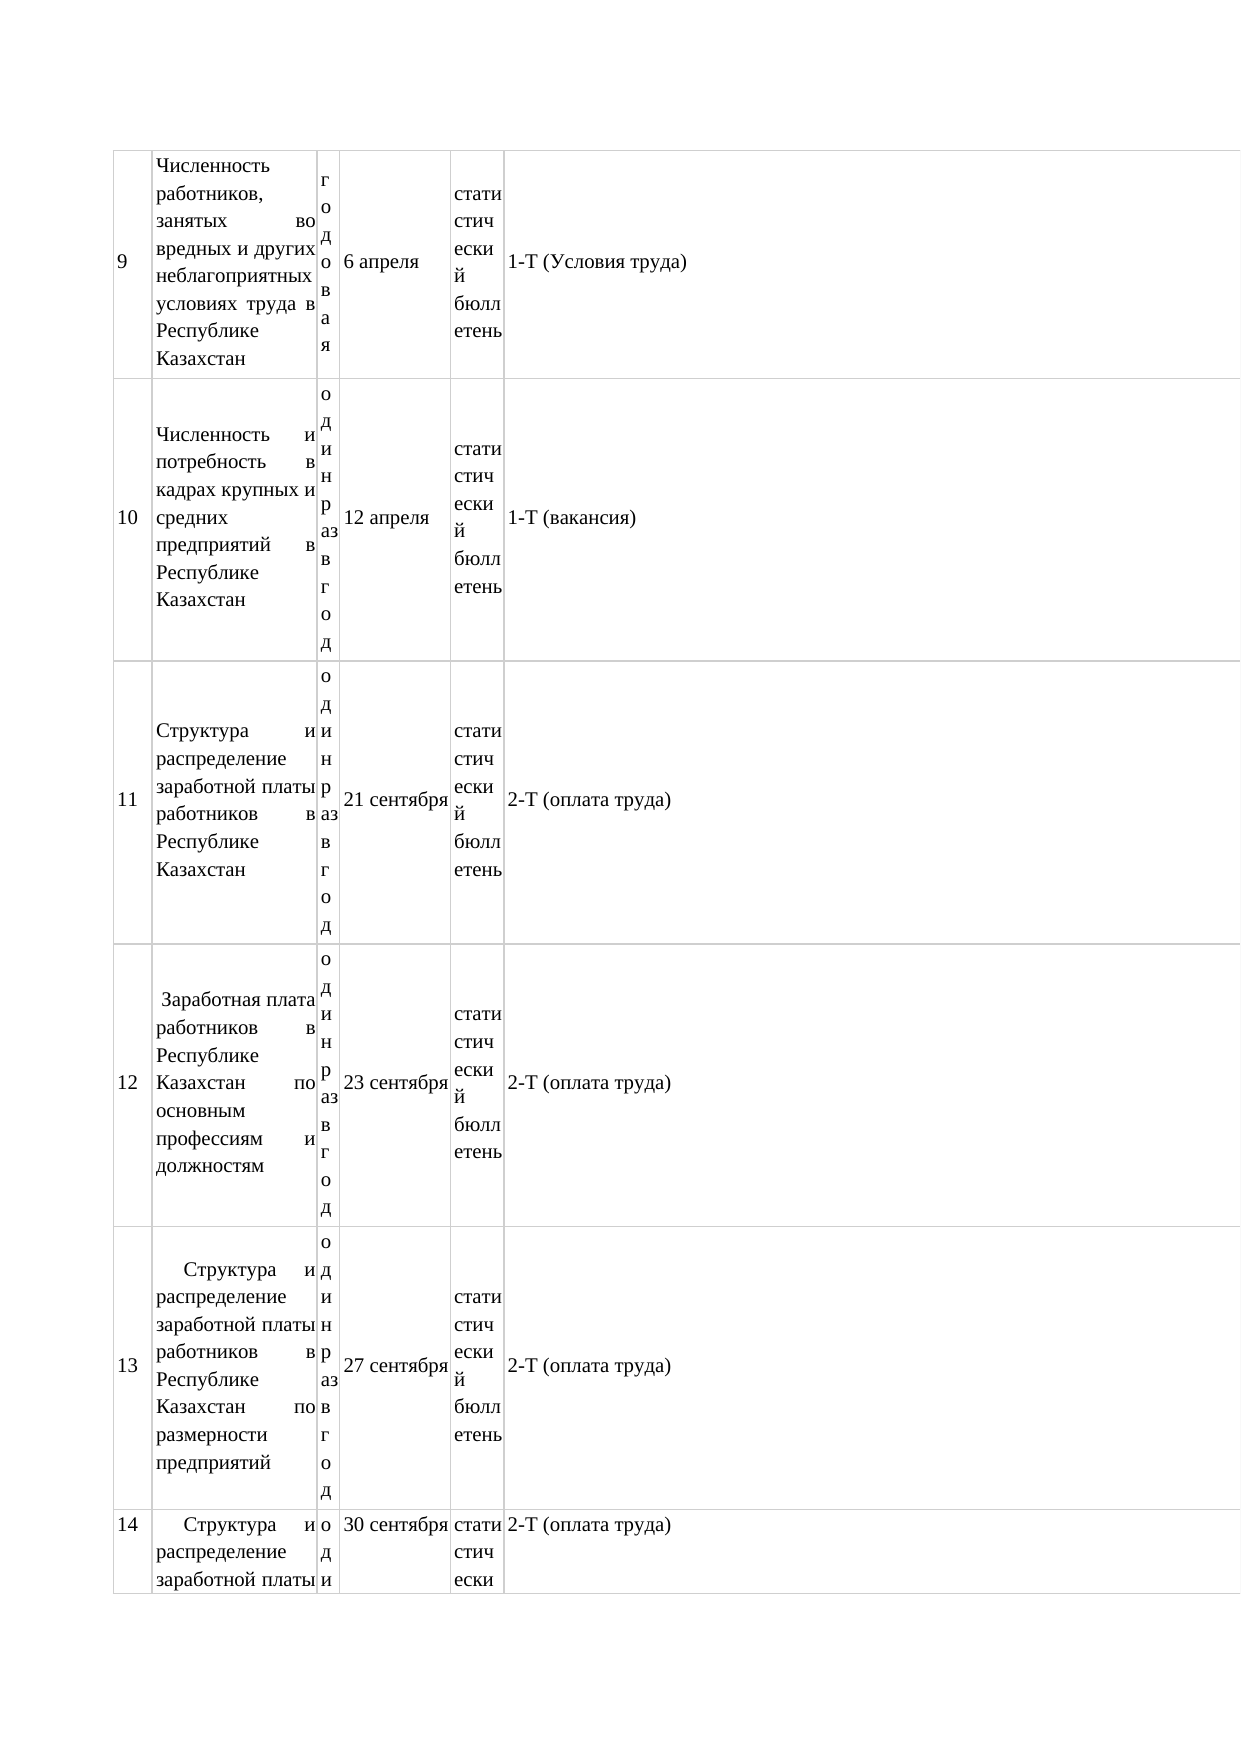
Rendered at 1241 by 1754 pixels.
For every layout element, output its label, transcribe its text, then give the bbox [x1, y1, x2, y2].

table_cell Структура и распределение заработной платы работников в Республике Казахстан [153, 662, 316, 943]
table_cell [153, 1510, 316, 1592]
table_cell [451, 1510, 503, 1592]
table_cell 21 сентября [340, 662, 450, 943]
table_cell 1-Т (Условия труда) [505, 151, 1240, 378]
table_cell один раз в год [318, 379, 339, 660]
table_cell статистический бюллетень [451, 1227, 503, 1509]
table_cell статистический бюллетень [451, 945, 503, 1226]
table_cell 30 сентября [340, 1510, 450, 1592]
table_cell 12 апреля [340, 379, 450, 660]
table_cell Численность работников, занятых во вредных и других неблагоприятных условиях труда в Республике Казахстан [153, 151, 316, 378]
table_cell 13 [114, 1227, 151, 1509]
table_cell 2-Т (оплата труда) [505, 945, 1240, 1226]
table_cell 6 апреля [340, 151, 450, 378]
table_cell 12 [114, 945, 151, 1226]
table_cell 2-Т (оплата труда) [505, 1227, 1240, 1509]
table_cell один раз в год [318, 945, 339, 1226]
table_cell 2-Т (оплата труда) [505, 1510, 1240, 1592]
table_cell 27 сентября [340, 1227, 450, 1509]
table_cell Численность и потребность в кадрах крупных и средних предприятий в Республике Казахстан [153, 379, 316, 660]
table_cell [451, 151, 503, 378]
table_cell статистический бюллетень [451, 662, 503, 943]
table_cell статистический бюллетень [451, 379, 503, 660]
table_cell Заработная плата работников в Республике Казахстан по основным профессиям и должностям [153, 945, 316, 1226]
table_cell 2-Т (оплата труда) [505, 662, 1240, 943]
table_cell 11 [114, 662, 151, 943]
table_cell Структура и распределение заработной платы работников в Республике Казахстан по размерности предприятий [153, 1227, 316, 1509]
table_cell годовая [318, 151, 339, 378]
table_cell 14 [114, 1510, 151, 1592]
table_cell один раз в год [318, 1510, 339, 1592]
table_cell один раз в год [318, 662, 339, 943]
table_cell 10 [114, 379, 151, 660]
table_cell 23 сентября [340, 945, 450, 1226]
table_cell 9 [114, 151, 151, 378]
table_cell один раз в год [318, 1227, 339, 1509]
table_cell 1-Т (вакансия) [505, 379, 1240, 660]
